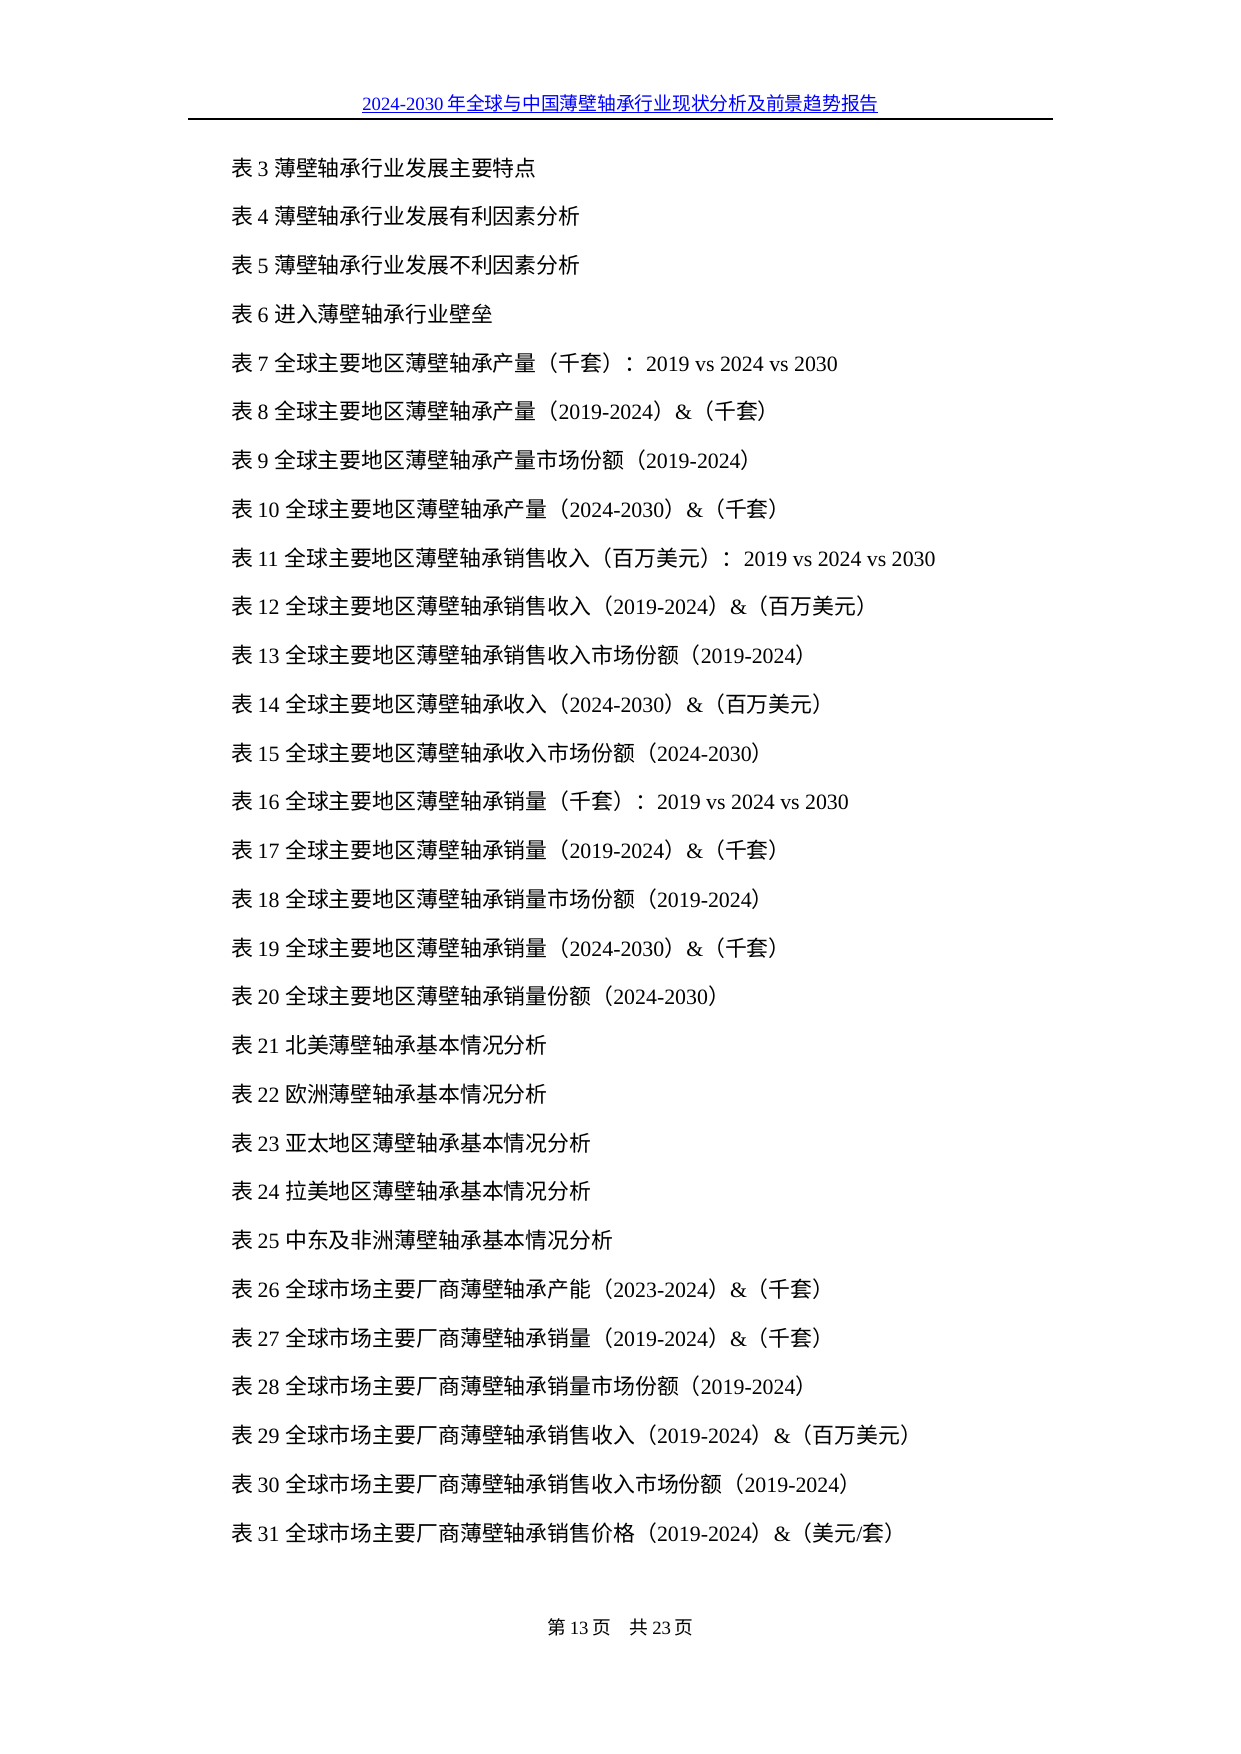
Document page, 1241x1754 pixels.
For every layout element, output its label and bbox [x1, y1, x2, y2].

text [187, 150, 1053, 1548]
